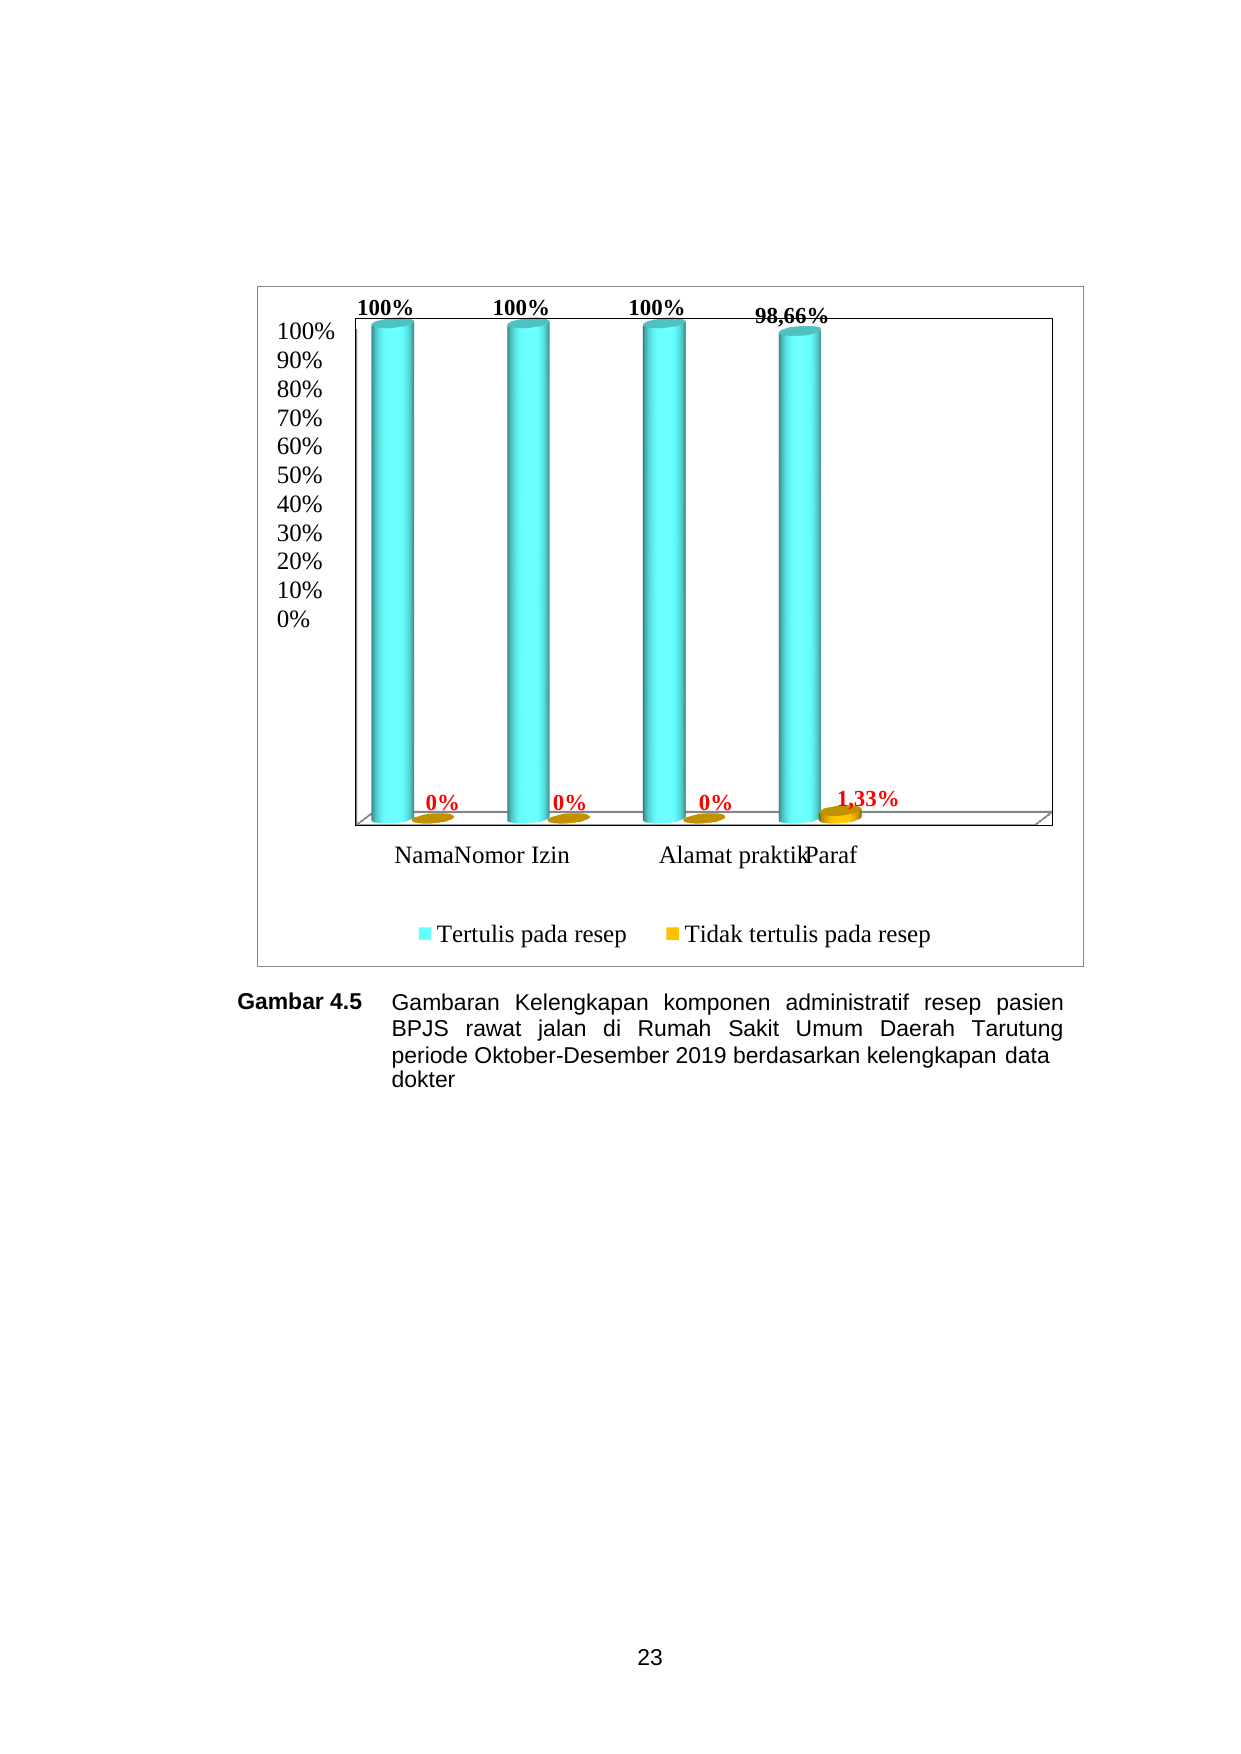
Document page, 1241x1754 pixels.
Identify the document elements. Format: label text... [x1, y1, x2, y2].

picture [356, 319, 1052, 825]
table_header Gambar 4.5 [216, 989, 377, 1094]
table_header Gambaran Kelengkapan komponen administratif resep pasien BPJS rawat jalan di Rumah Sakit Umum Daerah Tarutung periode Oktober-Desember 2019 berdasarkan kelengkapan data dokter [377, 989, 1085, 1094]
